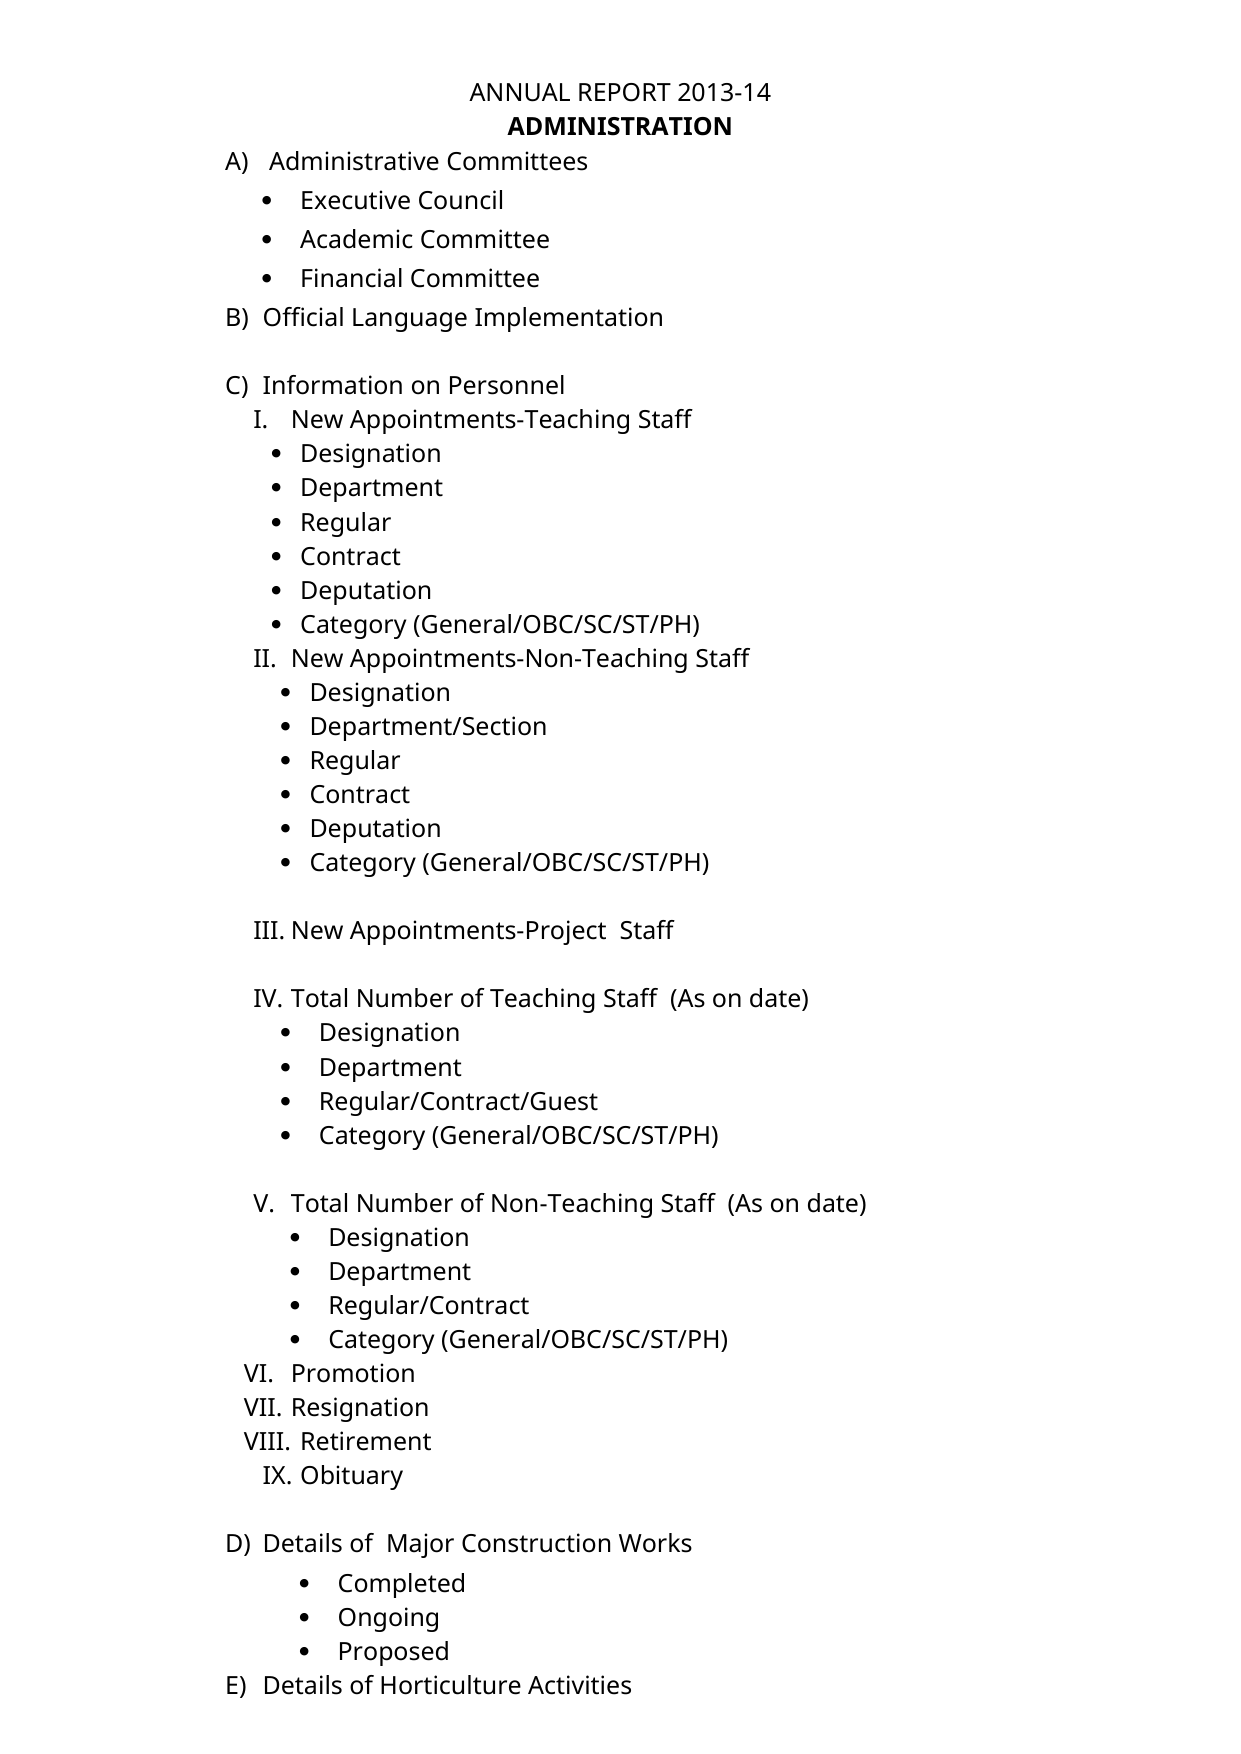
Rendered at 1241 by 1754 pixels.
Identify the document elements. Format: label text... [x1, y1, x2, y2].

list Deputation [272, 572, 1090, 606]
list Category (General/OBC/SC/ST/PH) [272, 606, 1090, 640]
list Total Number of Teaching Staff (As on date) [253, 981, 1090, 1015]
list Department [272, 470, 1090, 504]
list Resignation [244, 1390, 1090, 1424]
list Total Number of Non-Teaching Staff (As on date) [253, 1185, 1090, 1219]
list Administrative Committees [225, 143, 1090, 177]
list Retirement [244, 1424, 1090, 1458]
list New Appointments-Teaching Staff [253, 402, 1090, 436]
list Promotion [244, 1356, 1090, 1390]
list Department [291, 1253, 1090, 1288]
list Academic Committee [262, 221, 1090, 256]
list Details of Horticulture Activities [225, 1667, 1090, 1701]
list Department [281, 1049, 1090, 1083]
list Completed [300, 1565, 1090, 1599]
list Contract [272, 538, 1090, 572]
list Official Language Implementation [225, 300, 1090, 334]
list Obituary [262, 1458, 1090, 1492]
list Executive Council [262, 182, 1090, 216]
list New Appointments-Project Staff [253, 913, 1090, 947]
list Regular [272, 504, 1090, 538]
list New Appointments-Non-Teaching Staff [253, 640, 1090, 674]
list Contract [281, 777, 1090, 811]
list Deputation [281, 811, 1090, 845]
list Regular/Contract/Guest [281, 1083, 1090, 1117]
text ADMINISTRATION [150, 109, 1090, 143]
list Ongoing [300, 1599, 1090, 1633]
list Department/Section [281, 708, 1090, 743]
list Financial Committee [262, 261, 1090, 295]
list Designation [281, 674, 1090, 708]
list Regular/Contract [291, 1288, 1090, 1322]
list Details of Major Construction Works [225, 1526, 1090, 1560]
list Designation [281, 1015, 1090, 1049]
list Category (General/OBC/SC/ST/PH) [281, 1117, 1090, 1151]
list Category (General/OBC/SC/ST/PH) [291, 1322, 1090, 1356]
list Category (General/OBC/SC/ST/PH) [281, 845, 1090, 879]
list Designation [291, 1219, 1090, 1253]
text ANNUAL REPORT 2013-14 [150, 75, 1090, 109]
list Proposed [300, 1633, 1090, 1667]
list Regular [281, 743, 1090, 777]
list Information on Personnel [225, 368, 1090, 402]
list Designation [272, 436, 1090, 470]
